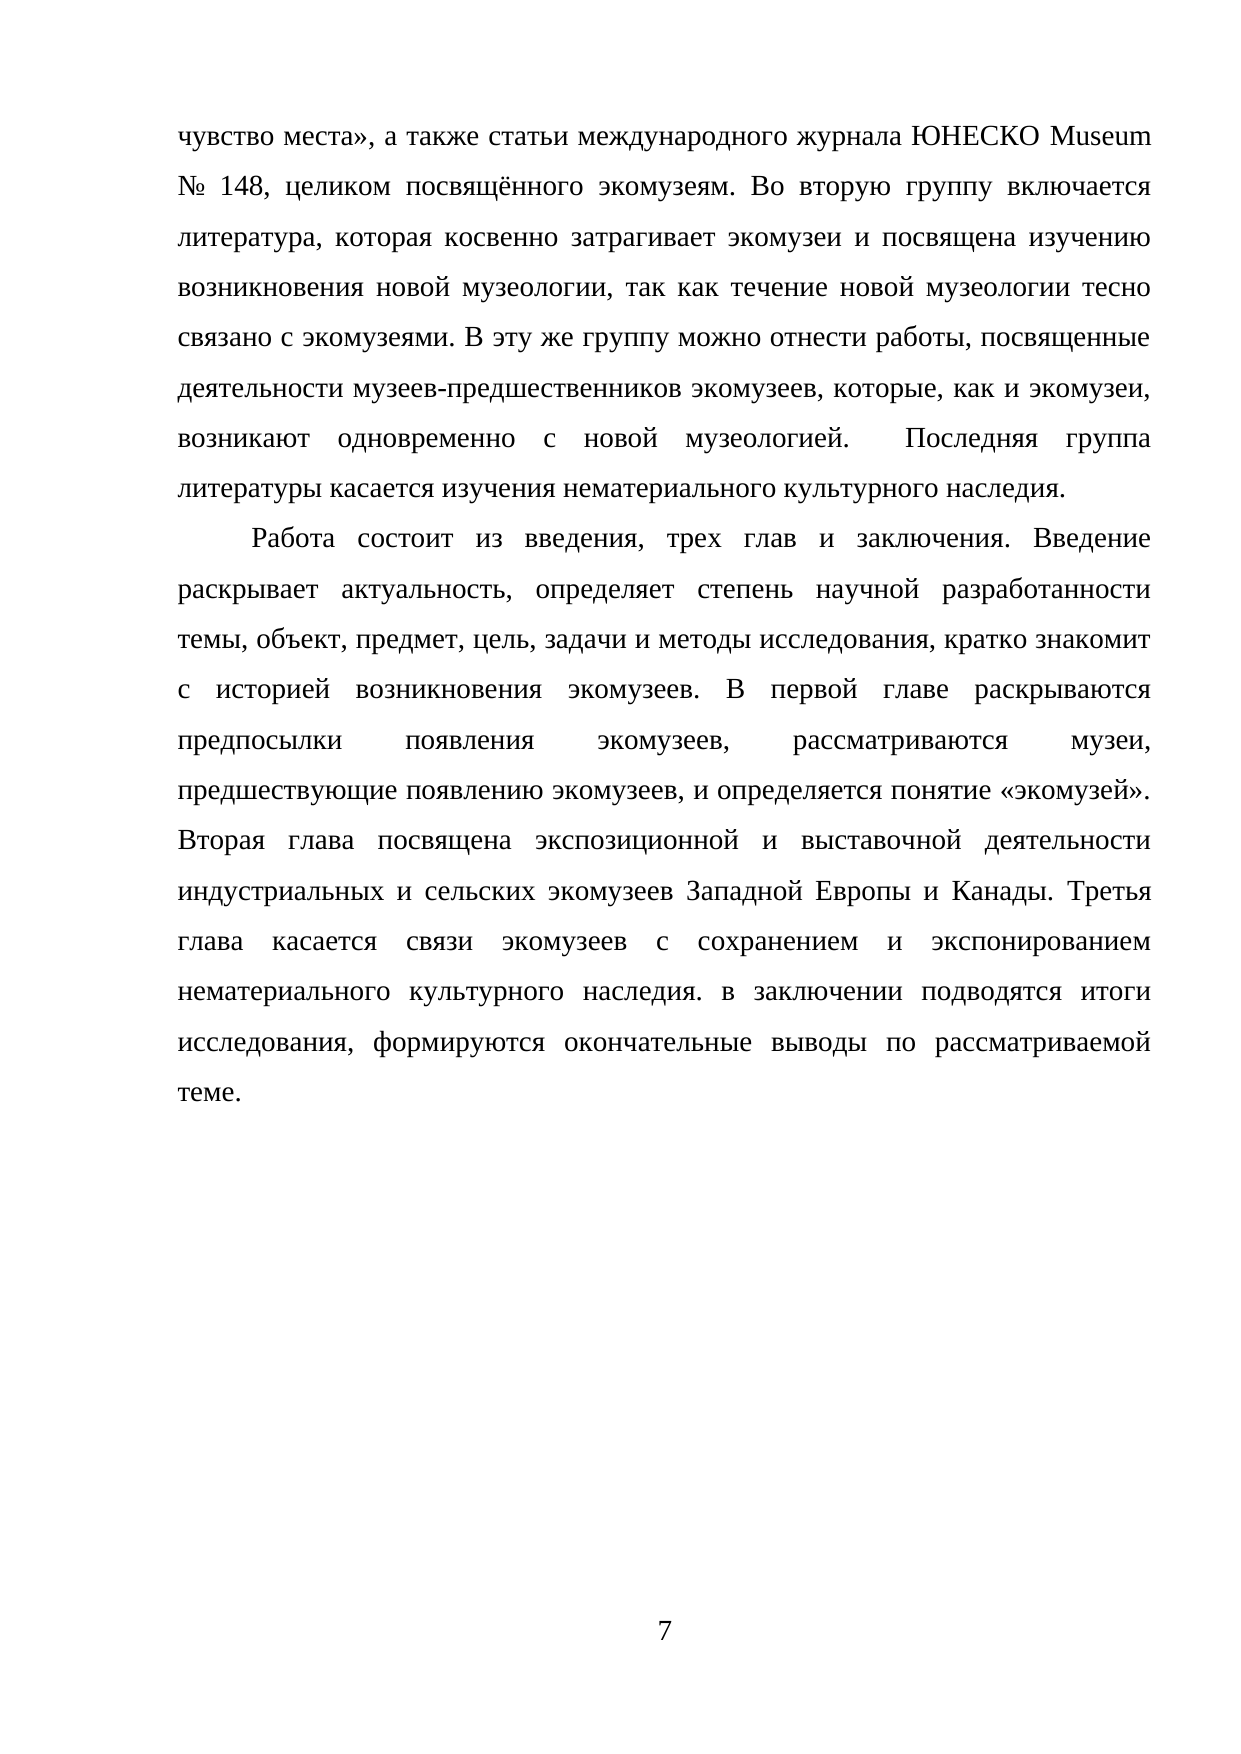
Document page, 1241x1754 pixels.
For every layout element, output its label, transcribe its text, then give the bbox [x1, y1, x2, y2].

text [177, 118, 1152, 504]
text Работа состоит из введения, трех глав и заключения. Введение раскрывает актуальность, определяет степень научной разработанности темы, объект, предмет, цель, задачи и методы исследования, кратко знакомит с историей возникновения экомузеев. В первой главе раскрываются предпосылки появления экомузеев, рассматриваются музеи, предшествующие появлению экомузеев, и определяется понятие «экомузей». Вторая глава посвящена экспозиционной и выставочной деятельности индустриальных и сельских экомузеев Западной Европы и Канады. Третья глава касается связи экомузеев с сохранением и экспонированием нематериального культурного наследия. в заключении подводятся итоги исследования, формируются окончательные выводы по рассматриваемой теме. [177, 521, 1152, 1108]
